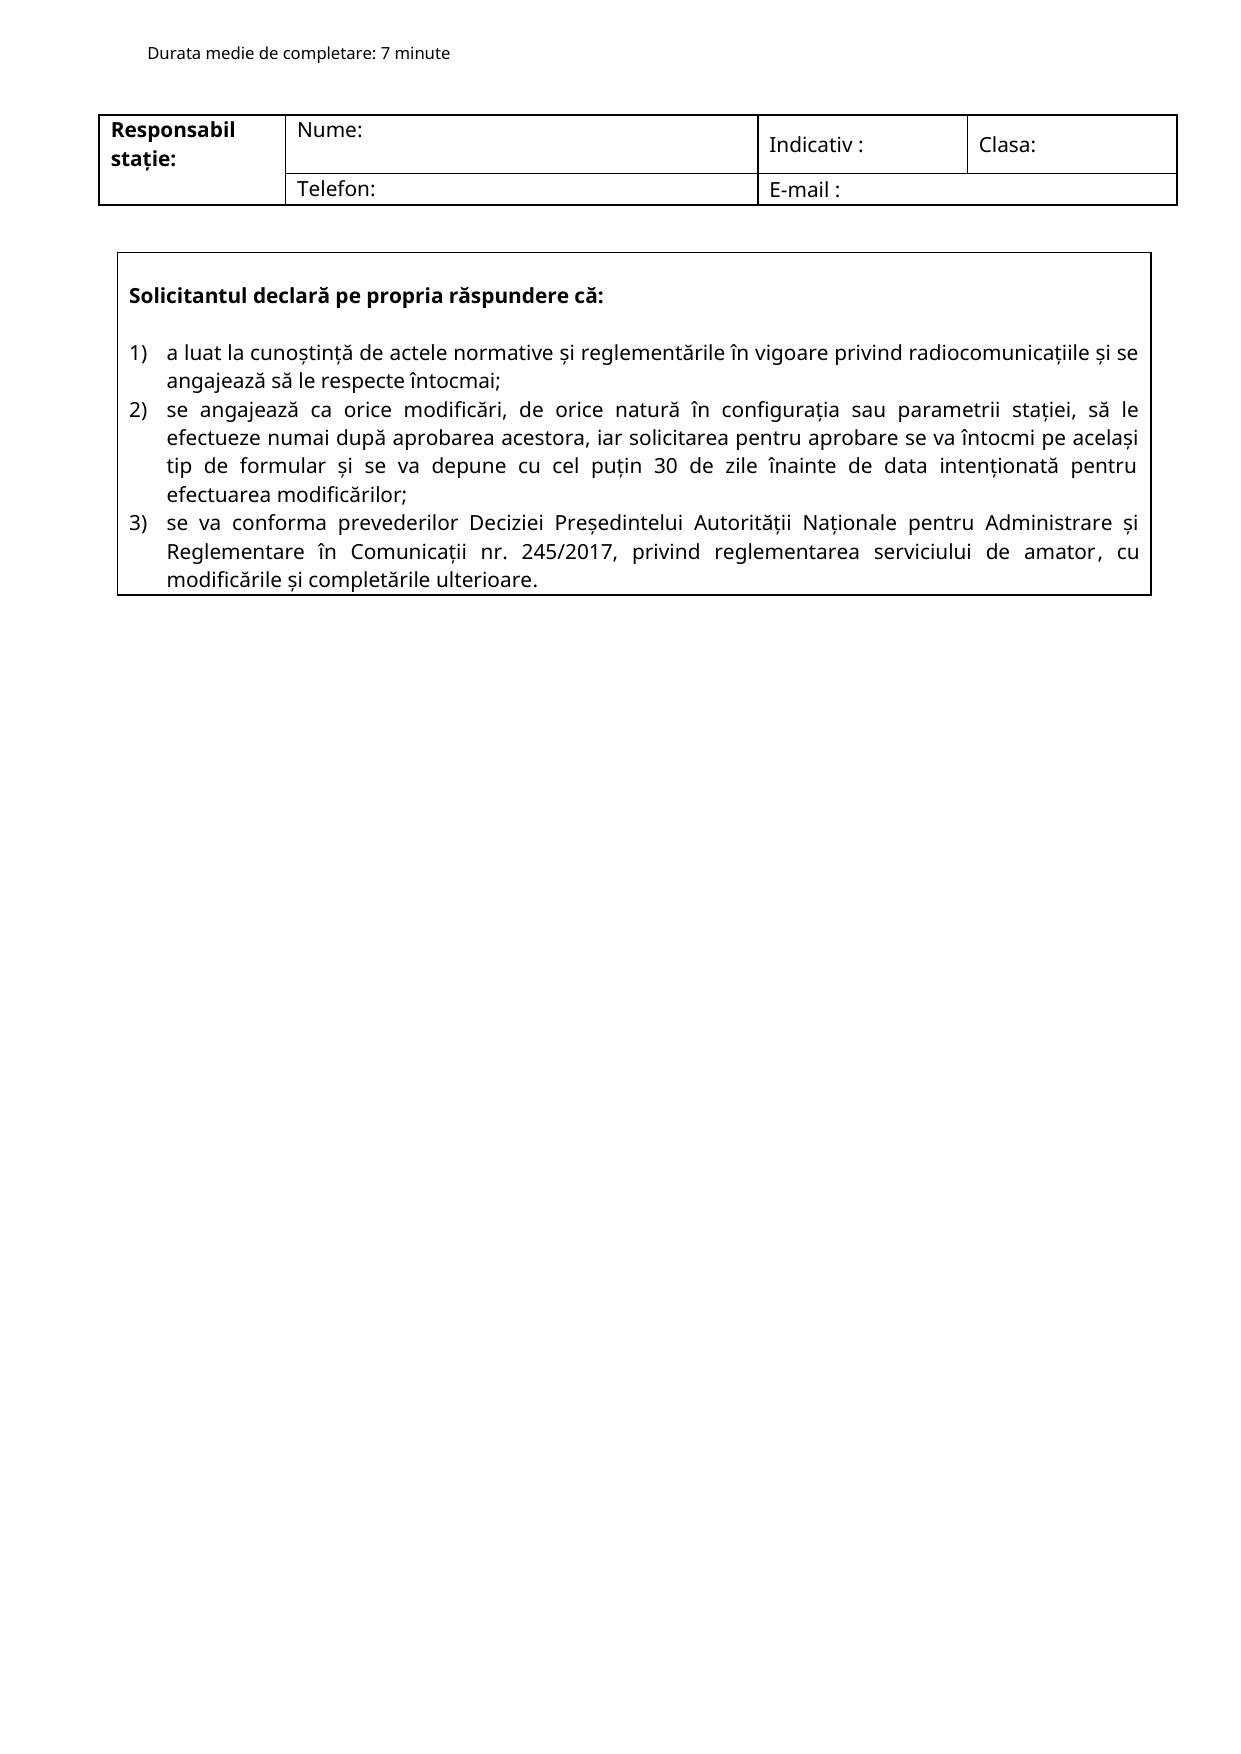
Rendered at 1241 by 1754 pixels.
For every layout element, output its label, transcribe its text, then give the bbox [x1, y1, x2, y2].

table_cell Telefon: [286, 174, 757, 204]
table_cell Indicativ : [759, 116, 967, 172]
table_cell Responsabil stație: [100, 116, 285, 204]
table_header Solicitantul declară pe propria răspundere că: a luat la cunoștință de actele normative și reglementările în vigoare privind radiocomunicațiile și se angajează să le respecte întocmai; se angajează ca orice modificări, de orice natură în configurația sau parametrii stației, să le efectueze numai după aprobarea acestora, iar solicitarea pentru aprobare se va întocmi pe același tip de formular și se va depune cu cel puțin 30 de zile înainte de data intenționată pentru efectuarea modificărilor; se va conforma prevederilor Deciziei Președintelui Autorității Naționale pentru Administrare și Reglementare în Comunicații nr. 245/2017, privind reglementarea serviciului de amator, cu modificările și completările ulterioare. [118, 253, 1150, 594]
table_cell E-mail : [759, 174, 1176, 204]
table_cell Clasa: [968, 116, 1176, 172]
table_cell Nume: [286, 116, 757, 172]
